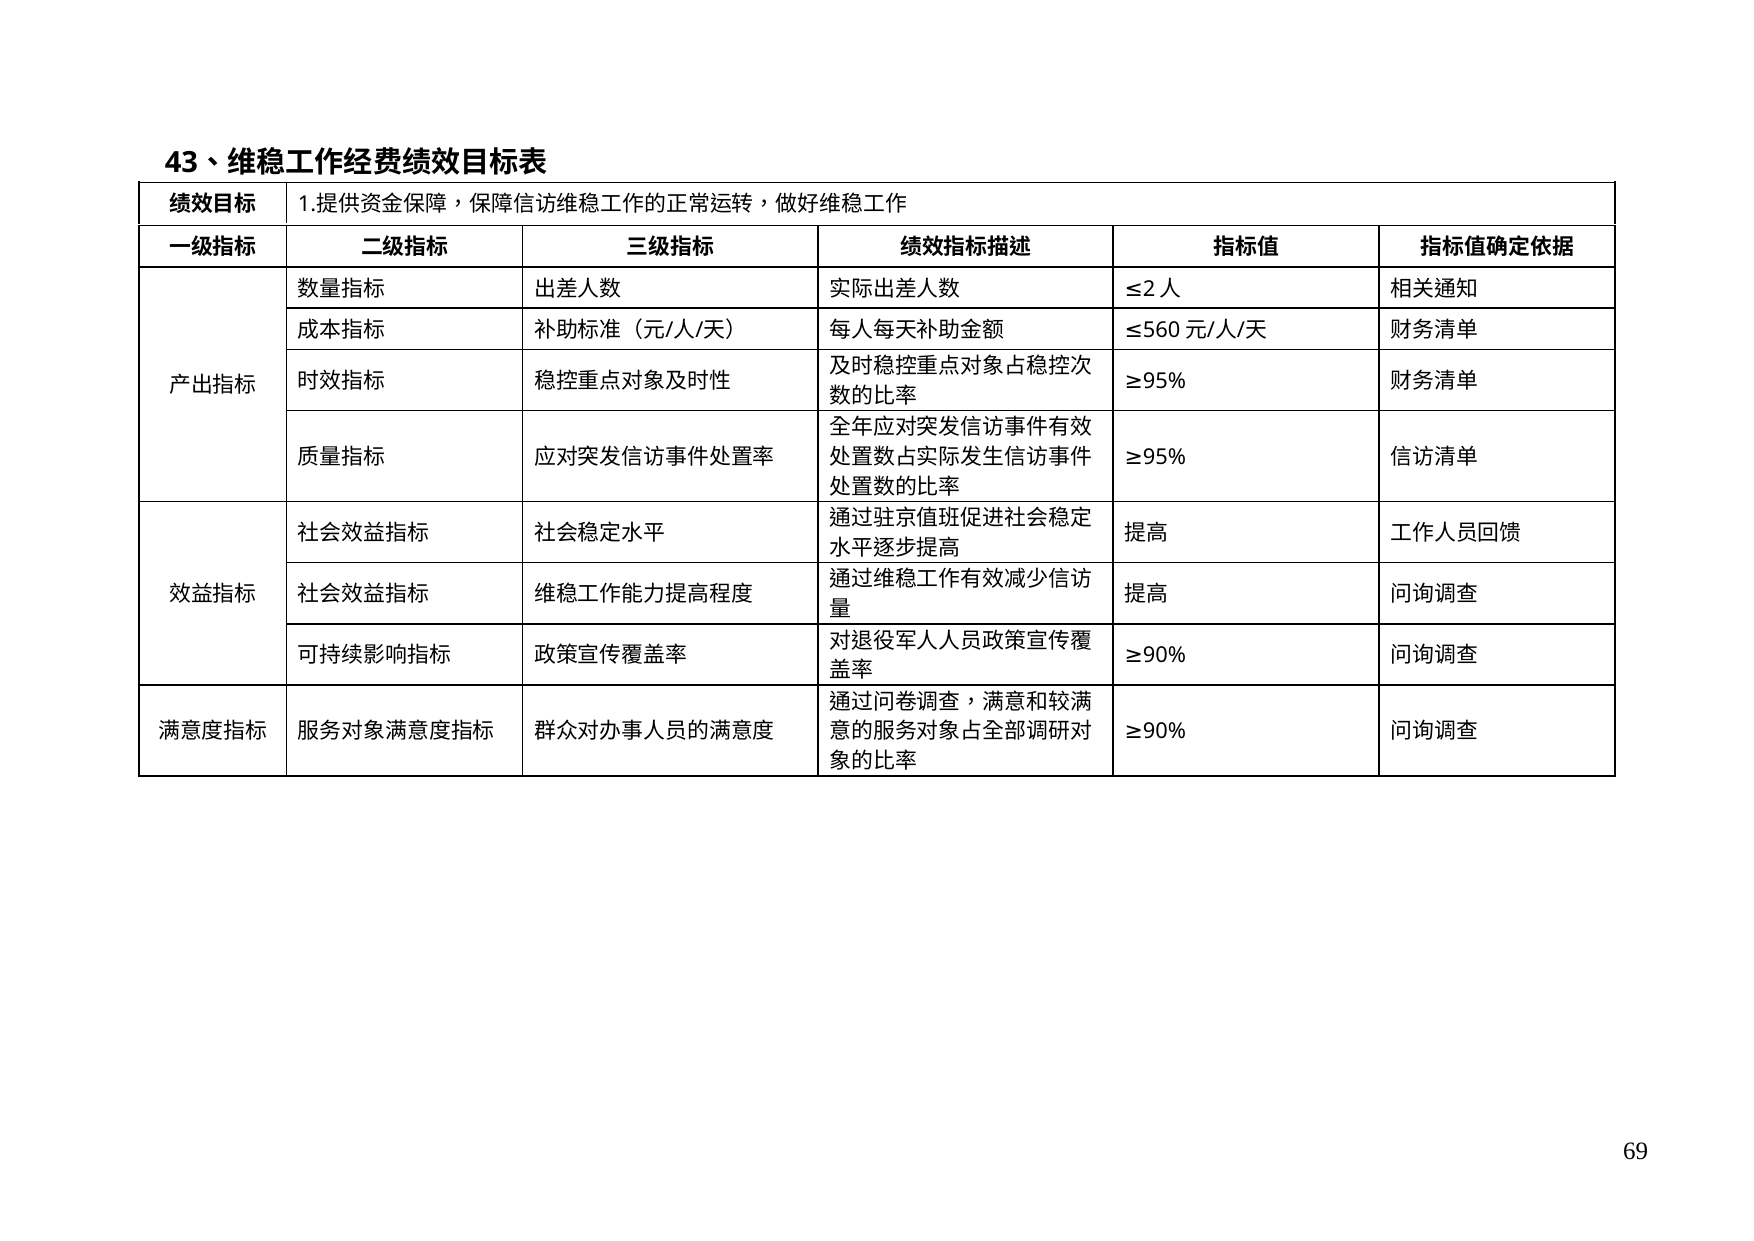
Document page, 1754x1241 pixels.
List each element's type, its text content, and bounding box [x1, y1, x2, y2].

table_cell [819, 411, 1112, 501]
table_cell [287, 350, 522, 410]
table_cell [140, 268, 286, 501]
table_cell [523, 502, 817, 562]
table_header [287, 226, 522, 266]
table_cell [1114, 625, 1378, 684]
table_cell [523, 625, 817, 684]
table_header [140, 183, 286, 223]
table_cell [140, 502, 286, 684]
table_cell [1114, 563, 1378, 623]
text 43、维稳工作经费绩效目标表 [106, 142, 1648, 181]
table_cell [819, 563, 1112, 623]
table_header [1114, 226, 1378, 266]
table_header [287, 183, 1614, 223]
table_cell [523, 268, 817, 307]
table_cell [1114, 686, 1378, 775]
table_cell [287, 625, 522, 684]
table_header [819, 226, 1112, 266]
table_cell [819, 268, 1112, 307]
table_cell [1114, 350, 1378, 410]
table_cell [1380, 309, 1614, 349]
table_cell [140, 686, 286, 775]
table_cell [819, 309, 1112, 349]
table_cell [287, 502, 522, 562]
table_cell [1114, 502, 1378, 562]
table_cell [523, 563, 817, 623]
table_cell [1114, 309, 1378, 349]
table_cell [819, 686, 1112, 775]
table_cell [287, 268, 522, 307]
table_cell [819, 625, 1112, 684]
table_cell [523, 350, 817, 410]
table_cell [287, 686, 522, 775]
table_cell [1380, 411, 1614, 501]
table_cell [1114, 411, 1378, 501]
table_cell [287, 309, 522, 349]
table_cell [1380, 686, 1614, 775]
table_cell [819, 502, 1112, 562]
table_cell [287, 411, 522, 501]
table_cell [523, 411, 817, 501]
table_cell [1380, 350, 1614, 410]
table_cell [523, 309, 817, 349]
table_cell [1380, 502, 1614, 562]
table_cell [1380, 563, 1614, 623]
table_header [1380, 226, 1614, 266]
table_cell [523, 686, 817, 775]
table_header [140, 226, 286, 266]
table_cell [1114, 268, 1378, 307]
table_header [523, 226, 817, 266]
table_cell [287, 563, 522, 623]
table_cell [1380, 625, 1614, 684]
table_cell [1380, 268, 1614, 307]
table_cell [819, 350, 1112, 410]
